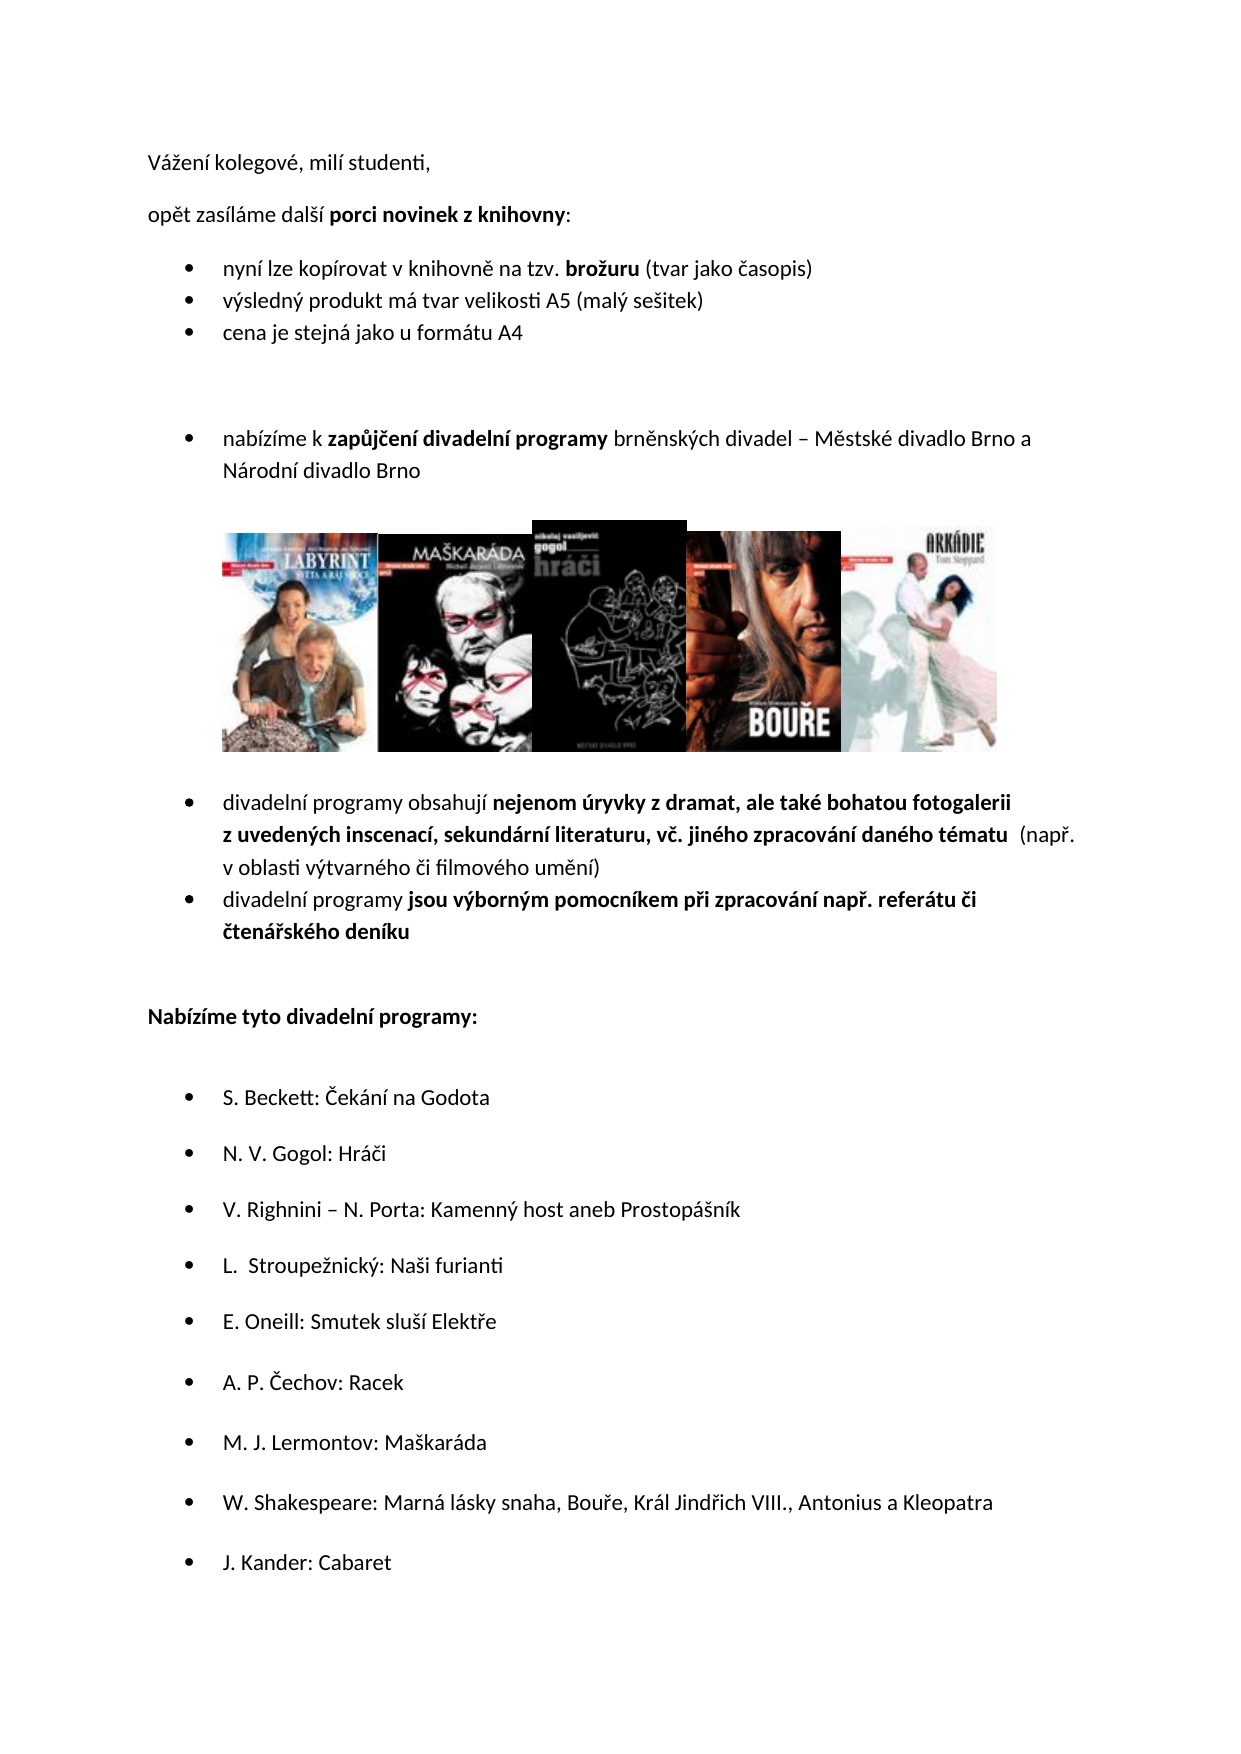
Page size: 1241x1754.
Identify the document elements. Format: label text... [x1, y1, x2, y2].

list N. V. Gogol: Hráči [185, 1139, 1093, 1167]
list S. Beckett: Čekání na Godota [185, 1083, 1093, 1111]
list A. P. Čechov: Racek [185, 1368, 1093, 1396]
list M. J. Lermontov: Maškaráda [185, 1428, 1093, 1456]
list výsledný produkt má tvar velikosti A5 (malý sešitek) [185, 286, 1093, 314]
list W. Shakespeare: Marná lásky snaha, Bouře, Král Jindřich VIII., Antonius a Kleopatra [185, 1488, 1093, 1516]
list L. Stroupežnický: Naši furianti [185, 1251, 1093, 1279]
list divadelní programy obsahují nejenom úryvky z dramat, ale také bohatou fotogalerii z uvedených inscenací, sekundární literaturu, vč. jiného zpracování daného tématu (např. v oblasti výtvarného či filmového umění) [185, 788, 1093, 881]
list divadelní programy jsou výborným pomocníkem při zpracování např. referátu či čtenářského deníku [185, 885, 1093, 945]
text Vážení kolegové, milí studenti, [148, 148, 1093, 176]
list V. Righnini – N. Porta: Kamenný host aneb Prostopášník [185, 1195, 1093, 1223]
list cena je stejná jako u formátu A4 [185, 318, 1093, 346]
text Nabízíme tyto divadelní programy: [148, 1002, 1093, 1030]
picture [222, 520, 997, 752]
list nabízíme k zapůjčení divadelní programy brněnských divadel – Městské divadlo Brno a Národní divadlo Brno [185, 424, 1093, 484]
list nyní lze kopírovat v knihovně na tzv. brožuru (tvar jako časopis) [185, 254, 1093, 282]
list J. Kander: Cabaret [185, 1548, 1093, 1576]
list E. Oneill: Smutek sluší Elektře [185, 1307, 1093, 1336]
text opět zasíláme další porci novinek z knihovny: [148, 201, 1093, 229]
